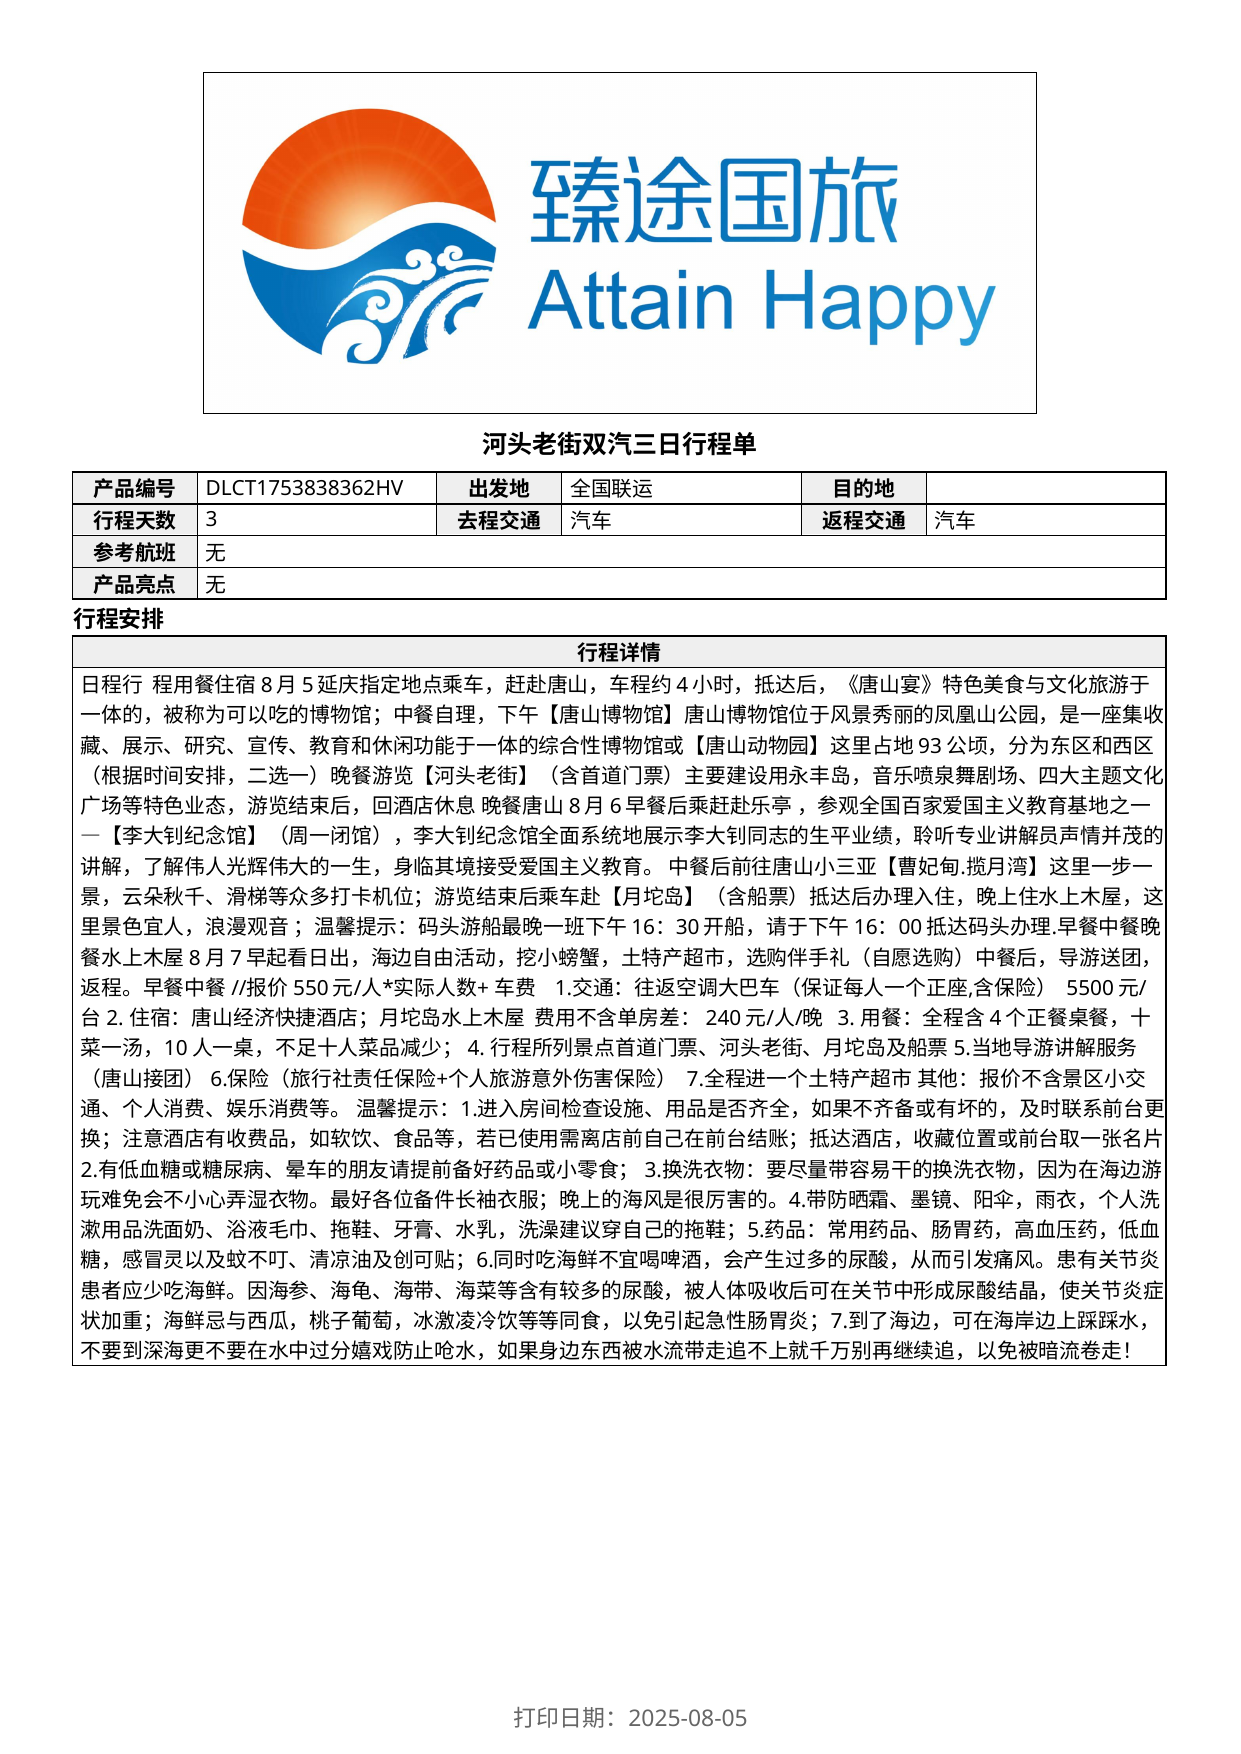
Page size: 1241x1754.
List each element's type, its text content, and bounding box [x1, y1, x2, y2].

picture [204, 73, 1036, 413]
table_cell 参考航班 [73, 536, 197, 566]
table_cell 日程 [73, 668, 1165, 1365]
table_cell 返程交通 [802, 505, 926, 534]
table_cell 行程天数 [73, 505, 197, 534]
text 河头老街双汽三日行程单 [73, 424, 1167, 461]
table_header [927, 473, 1165, 503]
table_cell 3 [198, 505, 436, 534]
table_cell 汽车 [927, 505, 1165, 534]
table_cell 无 [198, 536, 1165, 566]
table_header 目的地 [802, 473, 926, 503]
table_header 行程详情 [73, 637, 1165, 667]
table_header 全国联运 [562, 473, 801, 503]
table_cell 去程交通 [437, 505, 561, 534]
table_header 出发地 [437, 473, 561, 503]
text 行程安排 [73, 601, 1167, 634]
table_cell 无 [198, 568, 1165, 598]
table_cell 产品亮点 [73, 568, 197, 598]
table_header 产品编号 [73, 473, 197, 503]
table_cell 汽车 [562, 505, 801, 534]
table_header DLCT1753838362HV [198, 473, 436, 503]
